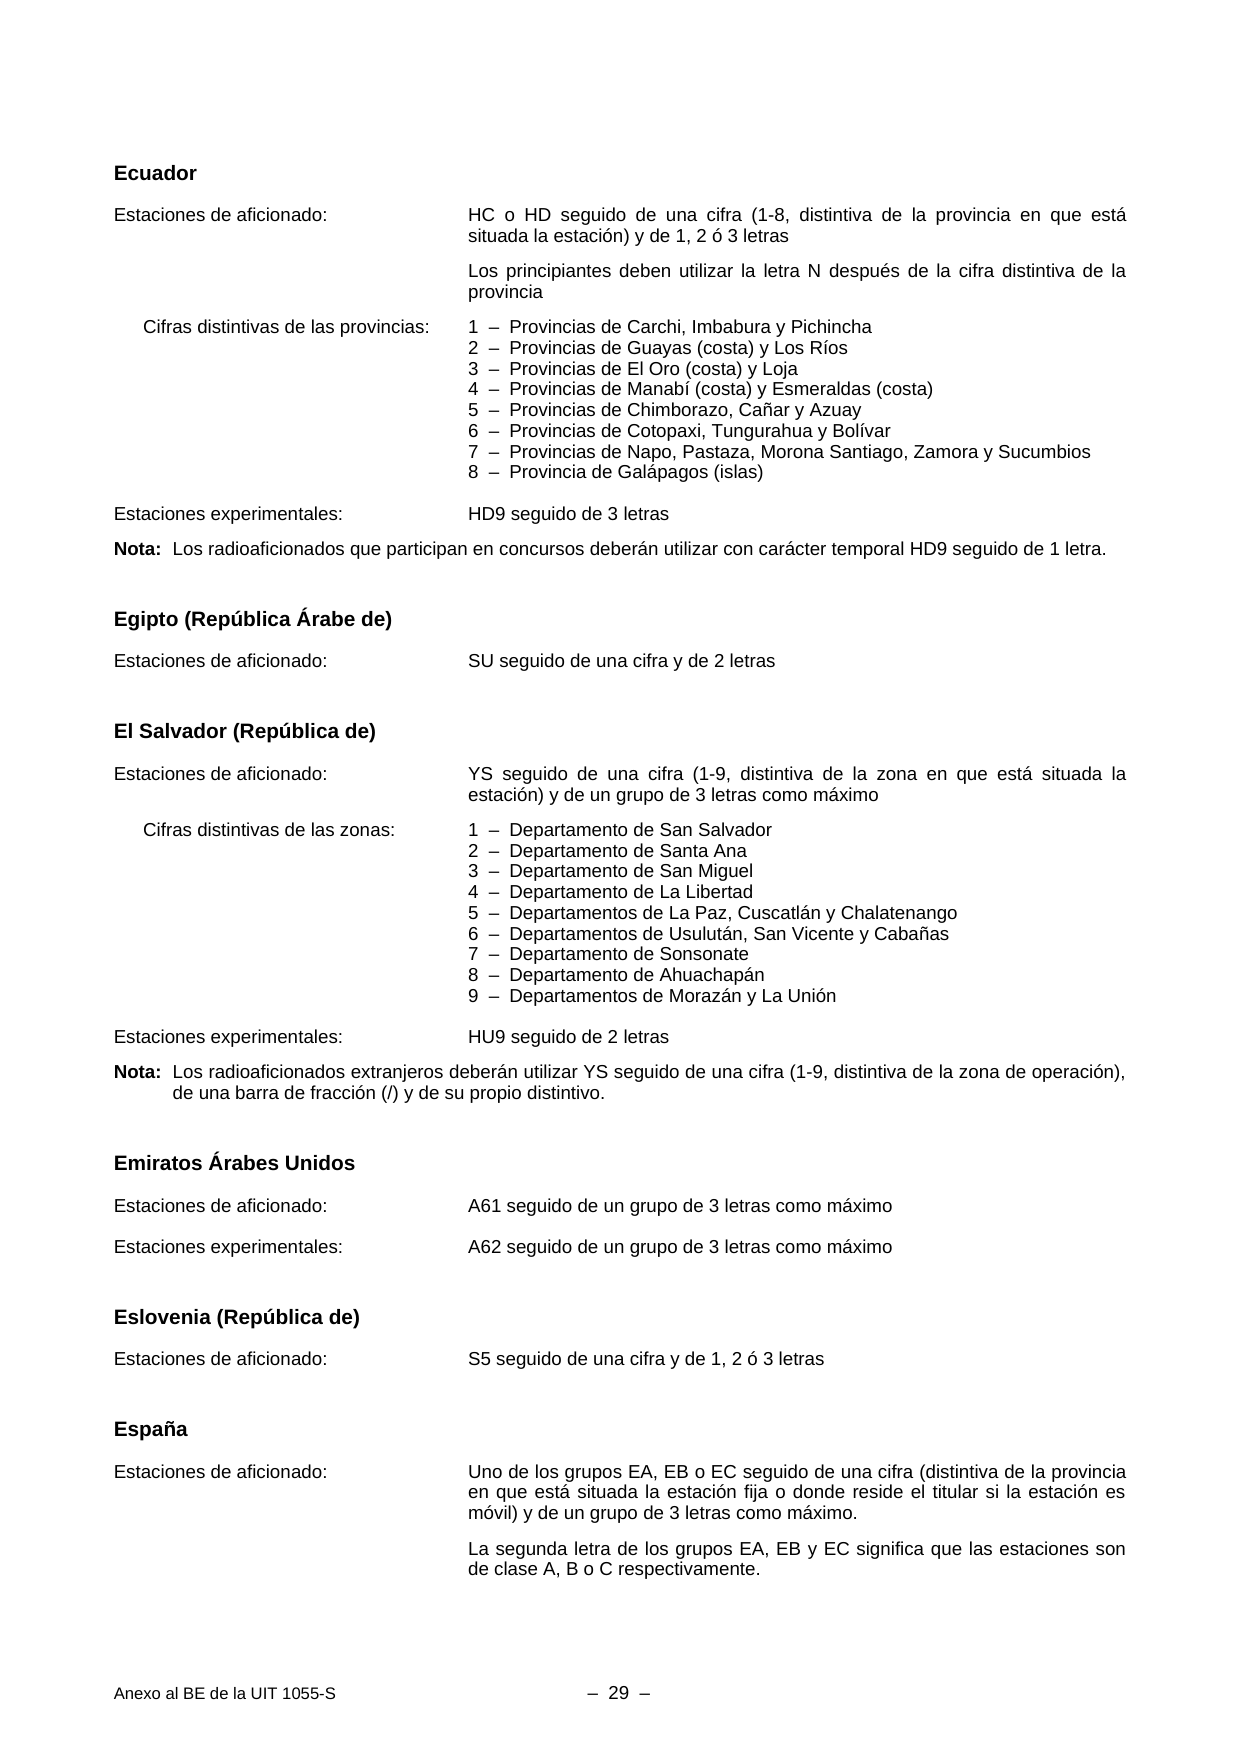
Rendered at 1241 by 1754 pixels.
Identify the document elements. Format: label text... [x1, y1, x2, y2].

text Cifras distintivas de las provincias: 1 – Provincias de Carchi, Imbabura y Pichincha 2 – Provincias de Guayas (costa) y Los Ríos 3 – Provincias de El Oro (costa) y Loja 4 – Provincias de Manabí (costa) y Esmeraldas (costa) 5 – Provincias de Chimborazo, Cañar y Azuay 6 – Provincias de Cotopaxi, Tungurahua y Bolívar 7 – Provincias de Napo, Pastaza, Morona Santiago, Zamora y Sucumbios 8 – Provincia de Galápagos (islas) [113, 317, 1127, 483]
text Estaciones de aficionado: YS seguido de una cifra (1-9, distintiva de la zona en que está situada la estación) y de un grupo de 3 letras como máximo [113, 764, 1127, 805]
text Estaciones experimentales: HD9 seguido de 3 letras [113, 504, 1127, 524]
text Estaciones experimentales: A62 seguido de un grupo de 3 letras como máximo [113, 1237, 1127, 1258]
text Egipto (República Árabe de) [113, 610, 1127, 631]
text Estaciones experimentales: HU9 seguido de 2 letras [113, 1027, 1127, 1048]
text Estaciones de aficionado: A61 seguido de un grupo de 3 letras como máximo [113, 1195, 1127, 1216]
text Estaciones de aficionado: S5 seguido de una cifra y de 1, 2 ó 3 letras [113, 1349, 1127, 1370]
text España [113, 1420, 1127, 1441]
text Nota: Los radioaficionados que participan en concursos deberán utilizar con carácter temporal HD9 seguido de 1 letra. [113, 539, 1127, 560]
text El Salvador (República de) [113, 722, 1127, 743]
text Eslovenia (República de) [113, 1308, 1127, 1328]
text Estaciones de aficionado: Uno de los grupos EA, EB o EC seguido de una cifra (distintiva de la provincia en que está situada la estación fija o donde reside el titular si la estación es móvil) y de un grupo de 3 letras como máximo. [113, 1462, 1127, 1524]
text Emiratos Árabes Unidos [113, 1154, 1127, 1174]
text Ecuador [113, 163, 1127, 184]
text Cifras distintivas de las zonas: 1 – Departamento de San Salvador 2 – Departamento de Santa Ana 3 – Departamento de San Miguel 4 – Departamento de La Libertad 5 – Departamentos de La Paz, Cuscatlán y Chalatenango 6 – Departamentos de Usulután, San Vicente y Cabañas 7 – Departamento de Sonsonate 8 – Departamento de Ahuachapán 9 – Departamentos de Morazán y La Unión [113, 820, 1127, 1006]
text La segunda letra de los grupos EA, EB y EC significa que las estaciones son de clase A, B o C respectivamente. [113, 1538, 1127, 1580]
text Estaciones de aficionado: SU seguido de una cifra y de 2 letras [113, 651, 1127, 672]
text Estaciones de aficionado: HC o HD seguido de una cifra (1-8, distintiva de la provincia en que está situada la estación) y de 1, 2 ó 3 letras [113, 205, 1127, 246]
text Los principiantes deben utilizar la letra N después de la cifra distintiva de la provincia [113, 261, 1127, 302]
text Nota: Los radioaficionados extranjeros deberán utilizar YS seguido de una cifra (1-9, distintiva de la zona de operación), de una barra de fracción (/) y de su propio distintivo. [113, 1062, 1127, 1104]
